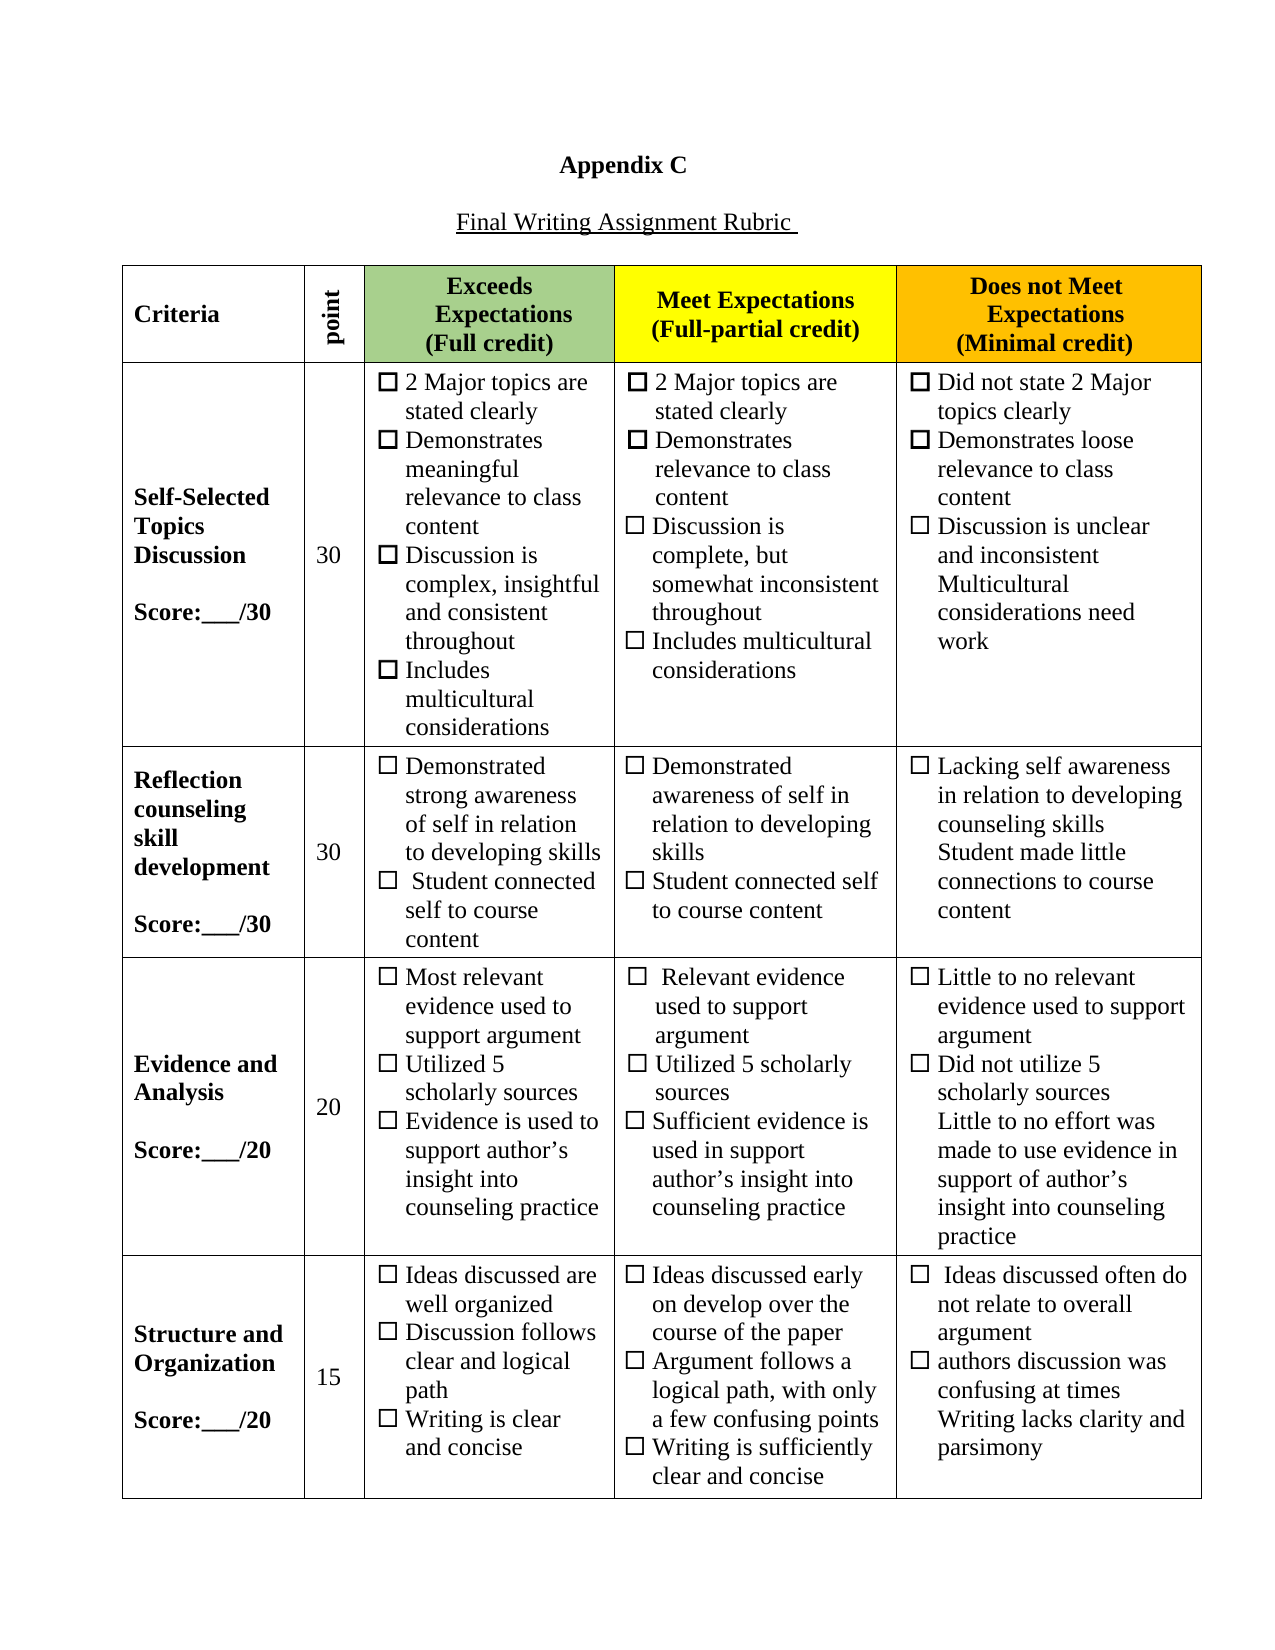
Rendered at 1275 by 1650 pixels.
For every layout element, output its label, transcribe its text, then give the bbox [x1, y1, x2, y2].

table_cell Most relevant evidence used to support argument Utilized 5 scholarly sources Evidence is used to support author’s insight into counseling practice [365, 958, 614, 1254]
table_cell 20 [305, 958, 364, 1254]
text Appendix C [122, 150, 1125, 179]
table_cell Did not state 2 Major topics clearly Demonstrates loose relevance to class content Discussion is unclear and inconsistent Multicultural considerations need work [897, 363, 1201, 746]
table_cell 15 [305, 1256, 364, 1498]
table_cell Ideas discussed often do not relate to overall argument authors discussion was confusing at times Writing lacks clarity and parsimony [897, 1256, 1201, 1498]
table_cell Reflection counseling skill development Score:___/30 [123, 747, 304, 957]
table_cell Ideas discussed early on develop over the course of the paper Argument follows a logical path, with only a few confusing points Writing is sufficiently clear and concise [615, 1256, 896, 1498]
table_cell Evidence and Analysis Score:___/20 [123, 958, 304, 1254]
table_cell Demonstrated strong awareness of self in relation to developing skills Student connected self to course content [365, 747, 614, 957]
text Final Writing Assignment Rubric [122, 207, 1125, 236]
table_header Exceeds Expectations (Full credit) [365, 266, 614, 362]
table_cell Self-Selected Topics Discussion Score:___/30 [123, 363, 304, 746]
table_cell 2 Major topics are stated clearly Demonstrates meaningful relevance to class content Discussion is complex, insightful and consistent throughout Includes multicultural considerations [365, 363, 614, 746]
table_header Meet Expectations (Full-partial credit) [615, 266, 896, 362]
table_cell Relevant evidence used to support argument Utilized 5 scholarly sources Sufficient evidence is used in support author’s insight into counseling practice [615, 958, 896, 1254]
table_cell Lacking self awareness in relation to developing counseling skills Student made little connections to course content [897, 747, 1201, 957]
table_cell Demonstrated awareness of self in relation to developing skills Student connected self to course content [615, 747, 896, 957]
table_cell Structure and Organization Score:___/20 [123, 1256, 304, 1498]
table_cell Ideas discussed are well organized Discussion follows clear and logical path Writing is clear and concise [365, 1256, 614, 1498]
table_cell 30 [305, 747, 364, 957]
table_header points [305, 266, 364, 362]
table_header Does not Meet Expectations (Minimal credit) [897, 266, 1201, 362]
table_header Criteria [123, 266, 304, 362]
table_cell 30 [305, 363, 364, 746]
table_cell Little to no relevant evidence used to support argument Did not utilize 5 scholarly sources Little to no effort was made to use evidence in support of author’s insight into counseling practice [897, 958, 1201, 1254]
table_cell 2 Major topics are stated clearly Demonstrates relevance to class content Discussion is complete, but somewhat inconsistent throughout Includes multicultural considerations [615, 363, 896, 746]
